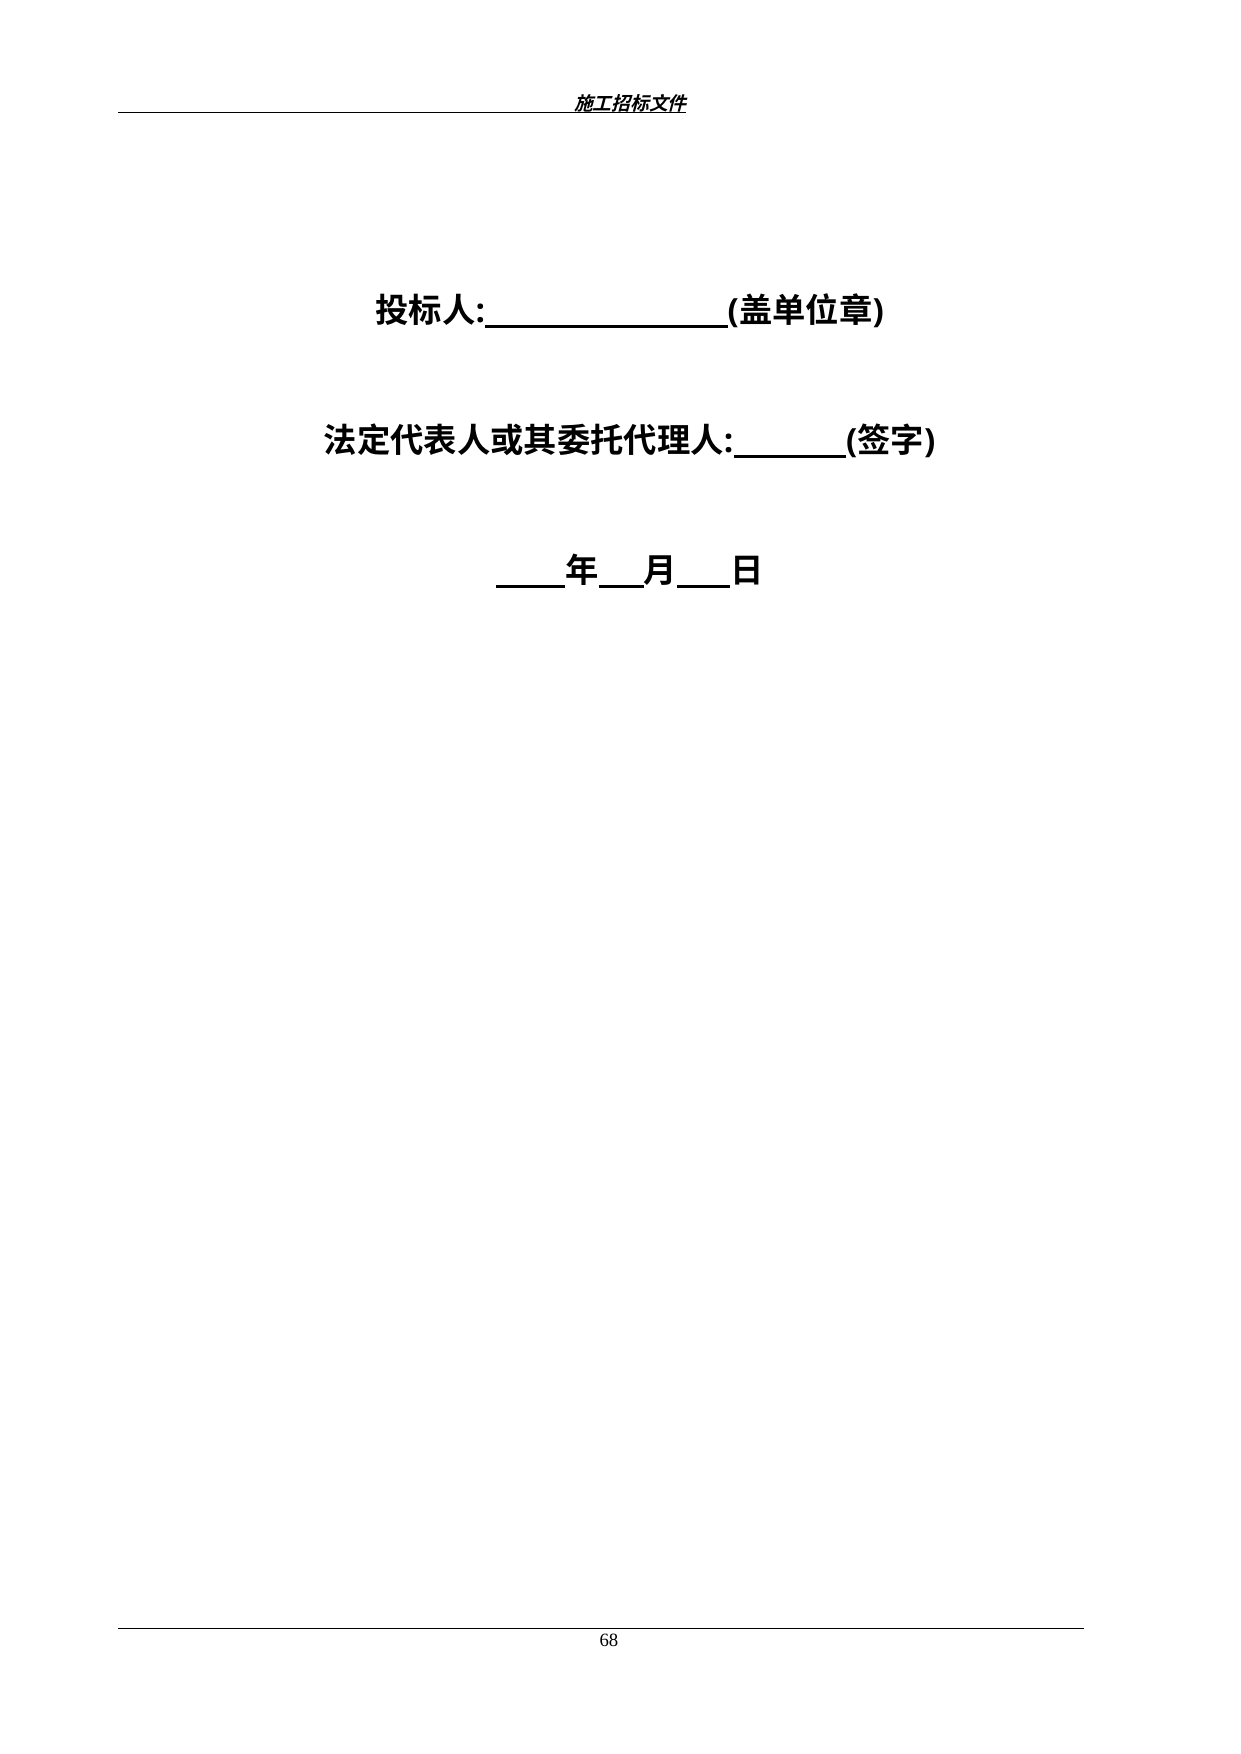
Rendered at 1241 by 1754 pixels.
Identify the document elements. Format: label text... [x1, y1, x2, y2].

text 法定代表人或其委托代理人: (签字) [137, 406, 1122, 471]
text 投标人: (盖单位章) [137, 276, 1122, 341]
text 年 月 日 [137, 536, 1122, 601]
